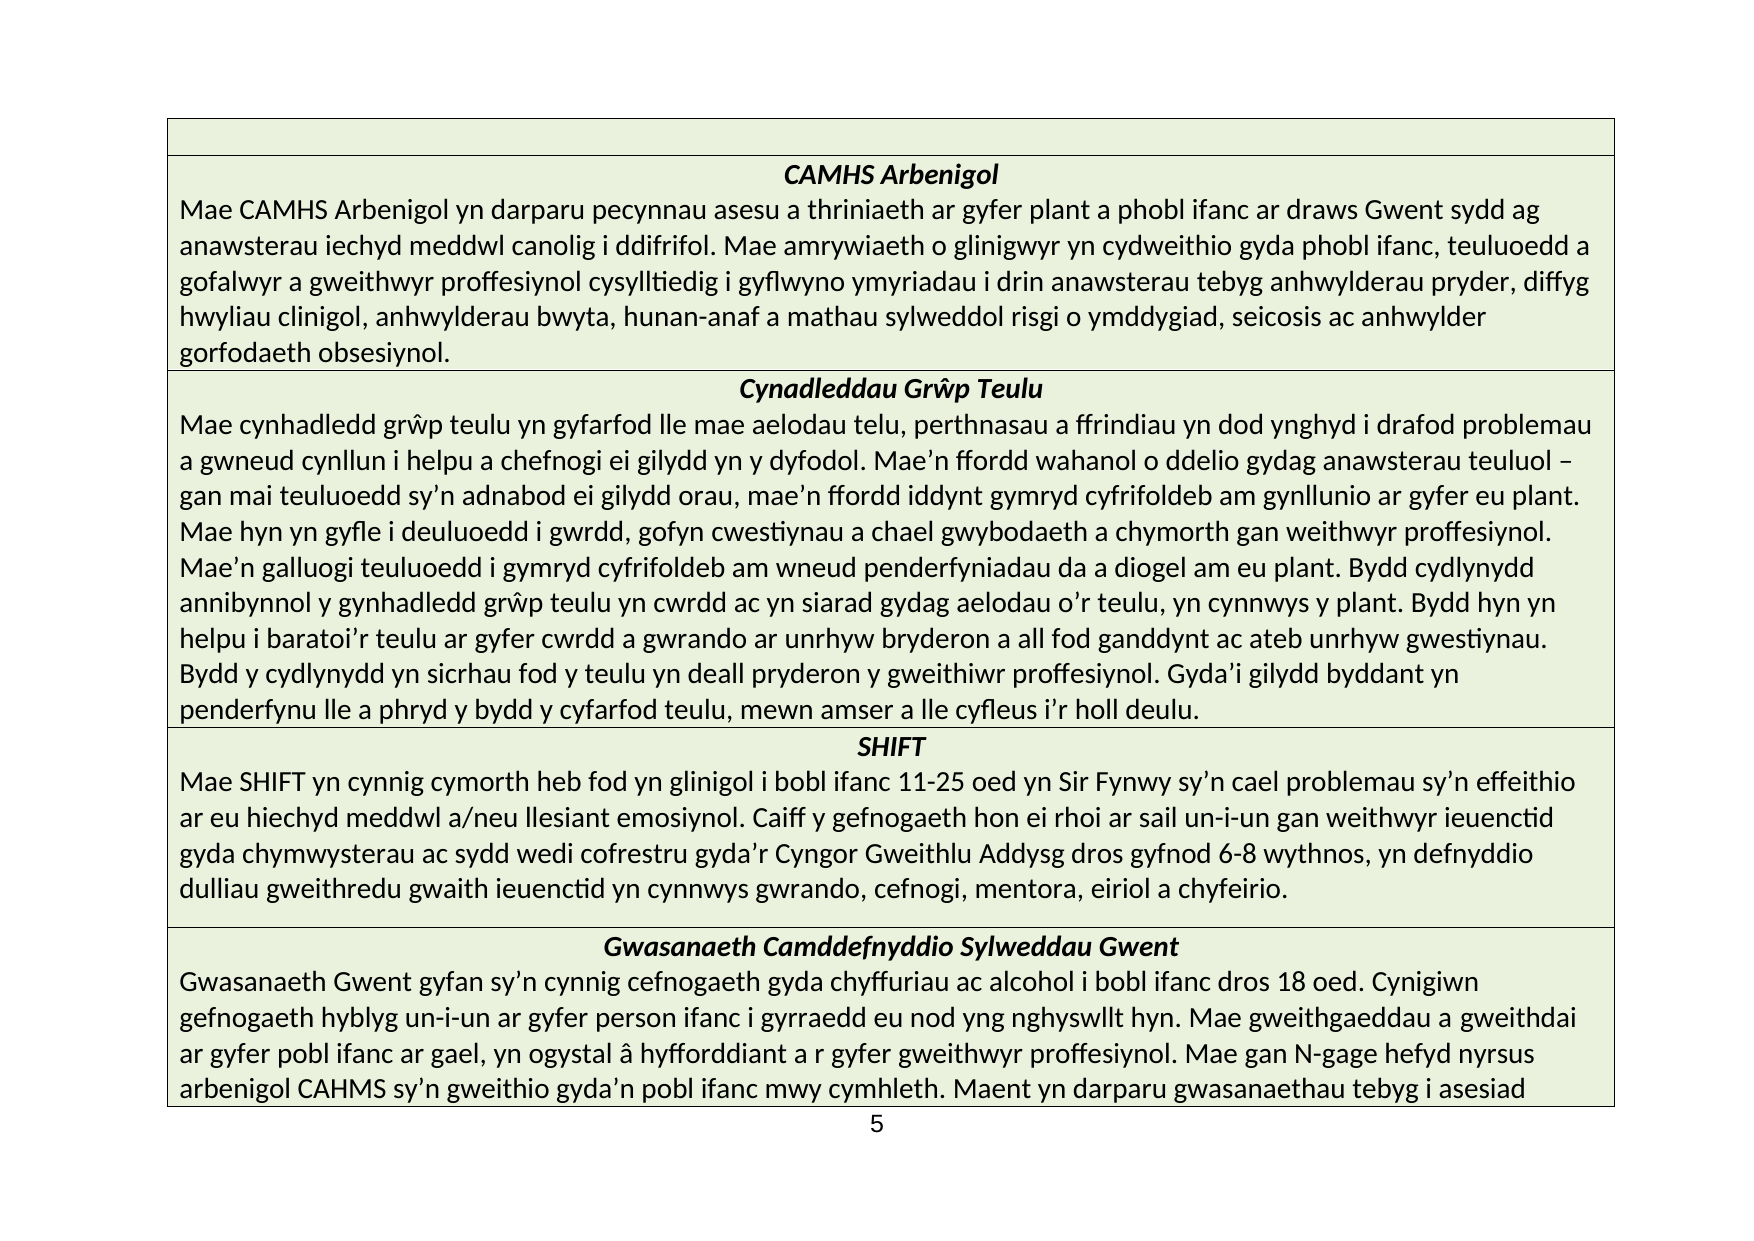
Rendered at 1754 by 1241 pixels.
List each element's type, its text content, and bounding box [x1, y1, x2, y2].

table_cell SHIFT Mae SHIFT yn cynnig cymorth heb fod yn glinigol i bobl ifanc 11-25 oed yn Sir Fynwy sy’n cael problemau sy’n effeithio ar eu hiechyd meddwl a/neu llesiant emosiynol. Caiff y gefnogaeth hon ei rhoi ar sail un-i-un gan weithwyr ieuenctid gyda chymwysterau ac sydd wedi cofrestru gyda’r Cyngor Gweithlu Addysg dros gyfnod 6-8 wythnos, yn defnyddio dulliau gweithredu gwaith ieuenctid yn cynnwys gwrando, cefnogi, mentora, eiriol a chyfeirio. [168, 728, 1614, 927]
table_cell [168, 119, 1614, 155]
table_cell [168, 928, 1614, 1106]
table_cell Cynadleddau Grŵp Teulu Mae cynhadledd grŵp teulu yn gyfarfod lle mae aelodau telu, perthnasau a ffrindiau yn dod ynghyd i drafod problemau a gwneud cynllun i helpu a chefnogi ei gilydd yn y dyfodol. Mae’n ffordd wahanol o ddelio gydag anawsterau teuluol – gan mai teuluoedd sy’n adnabod ei gilydd orau, mae’n ffordd iddynt gymryd cyfrifoldeb am gynllunio ar gyfer eu plant. Mae hyn yn gyfle i deuluoedd i gwrdd, gofyn cwestiynau a chael gwybodaeth a chymorth gan weithwyr proffesiynol. Mae’n galluogi teuluoedd i gymryd cyfrifoldeb am wneud penderfyniadau da a diogel am eu plant. Bydd cydlynydd annibynnol y gynhadledd grŵp teulu yn cwrdd ac yn siarad gydag aelodau o’r teulu, yn cynnwys y plant. Bydd hyn yn helpu i baratoi’r teulu ar gyfer cwrdd a gwrando ar unrhyw bryderon a all fod ganddynt ac ateb unrhyw gwestiynau. Bydd y cydlynydd yn sicrhau fod y teulu yn deall pryderon y gweithiwr proffesiynol. Gyda’i gilydd byddant yn penderfynu lle a phryd y bydd y cyfarfod teulu, mewn amser a lle cyfleus i’r holl deulu. [168, 371, 1614, 727]
table_cell CAMHS Arbenigol Mae CAMHS Arbenigol yn darparu pecynnau asesu a thriniaeth ar gyfer plant a phobl ifanc ar draws Gwent sydd ag anawsterau iechyd meddwl canolig i ddifrifol. Mae amrywiaeth o glinigwyr yn cydweithio gyda phobl ifanc, teuluoedd a gofalwyr a gweithwyr proffesiynol cysylltiedig i gyflwyno ymyriadau i drin anawsterau tebyg anhwylderau pryder, diffyg hwyliau clinigol, anhwylderau bwyta, hunan-anaf a mathau sylweddol risgi o ymddygiad, seicosis ac anhwylder gorfodaeth obsesiynol. [168, 156, 1614, 369]
